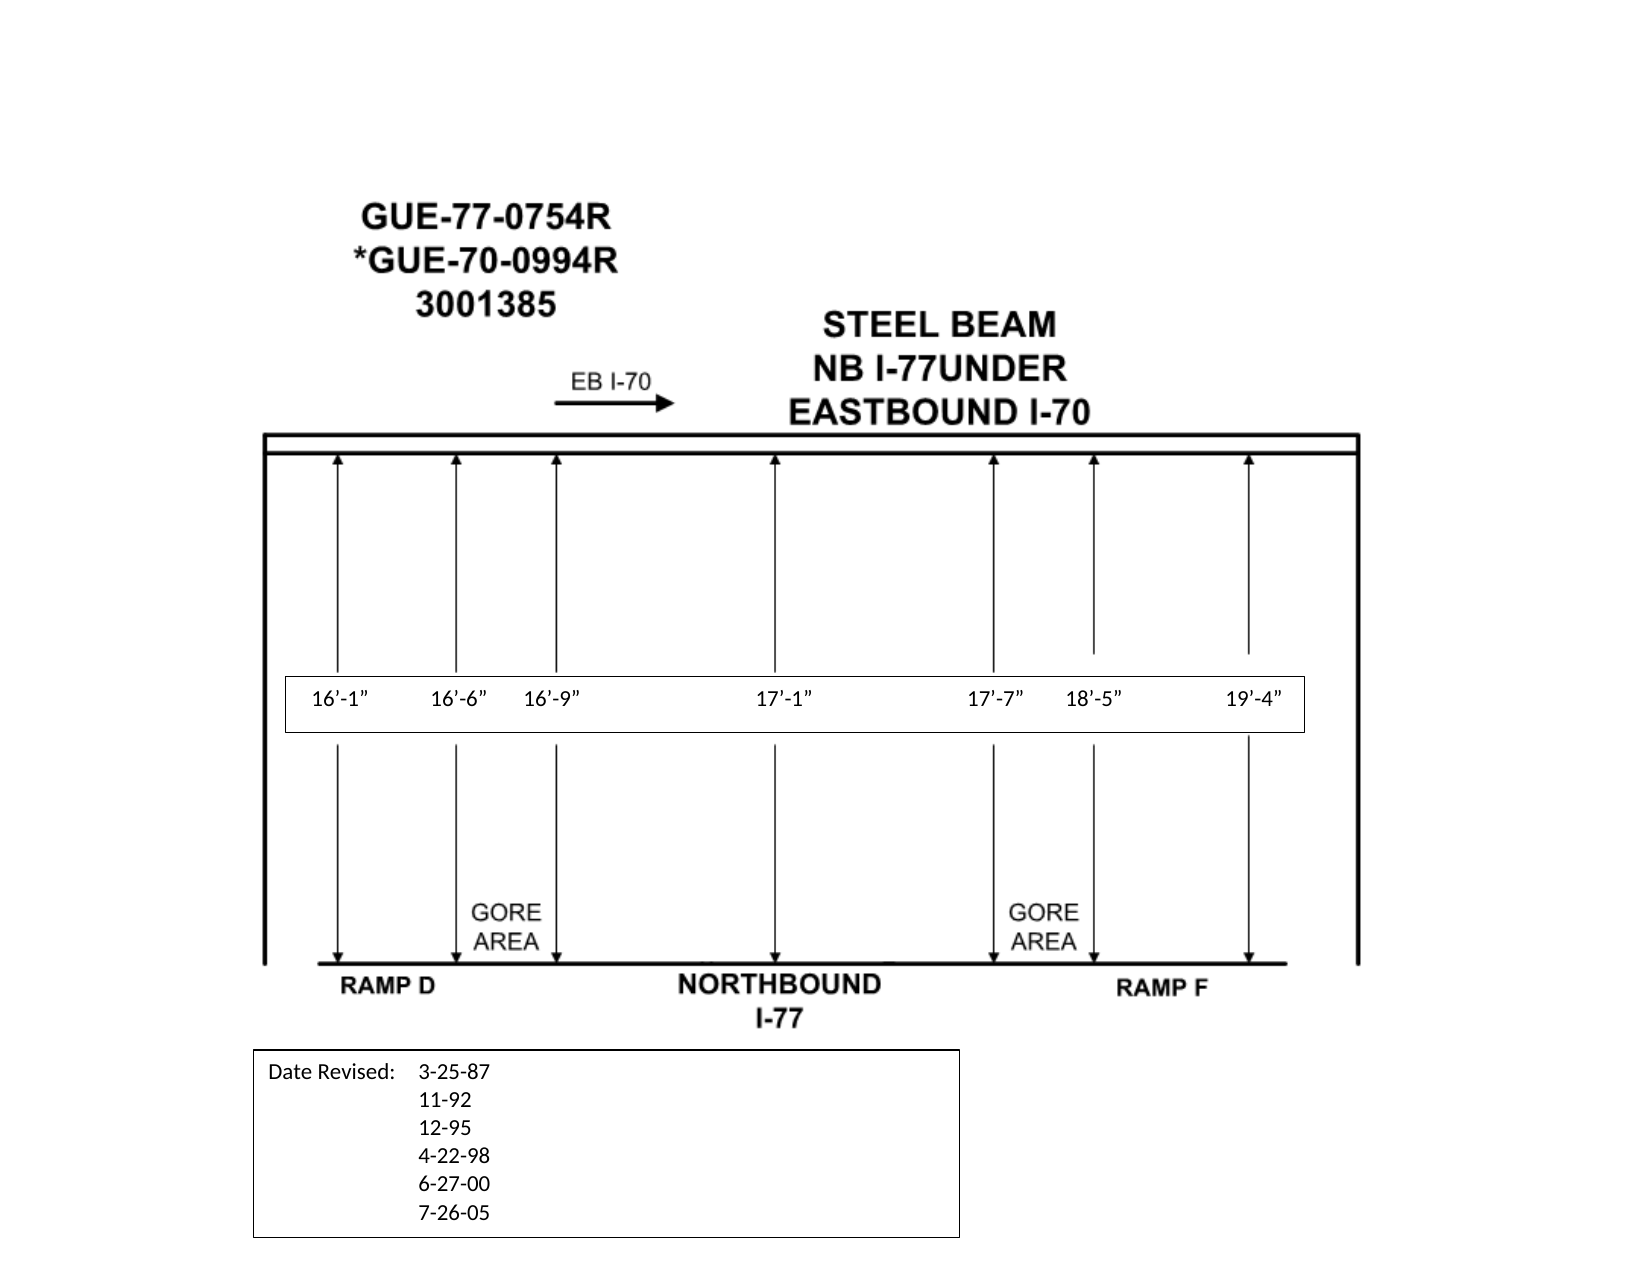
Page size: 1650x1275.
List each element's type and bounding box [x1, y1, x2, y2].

picture [241, 150, 1409, 1055]
